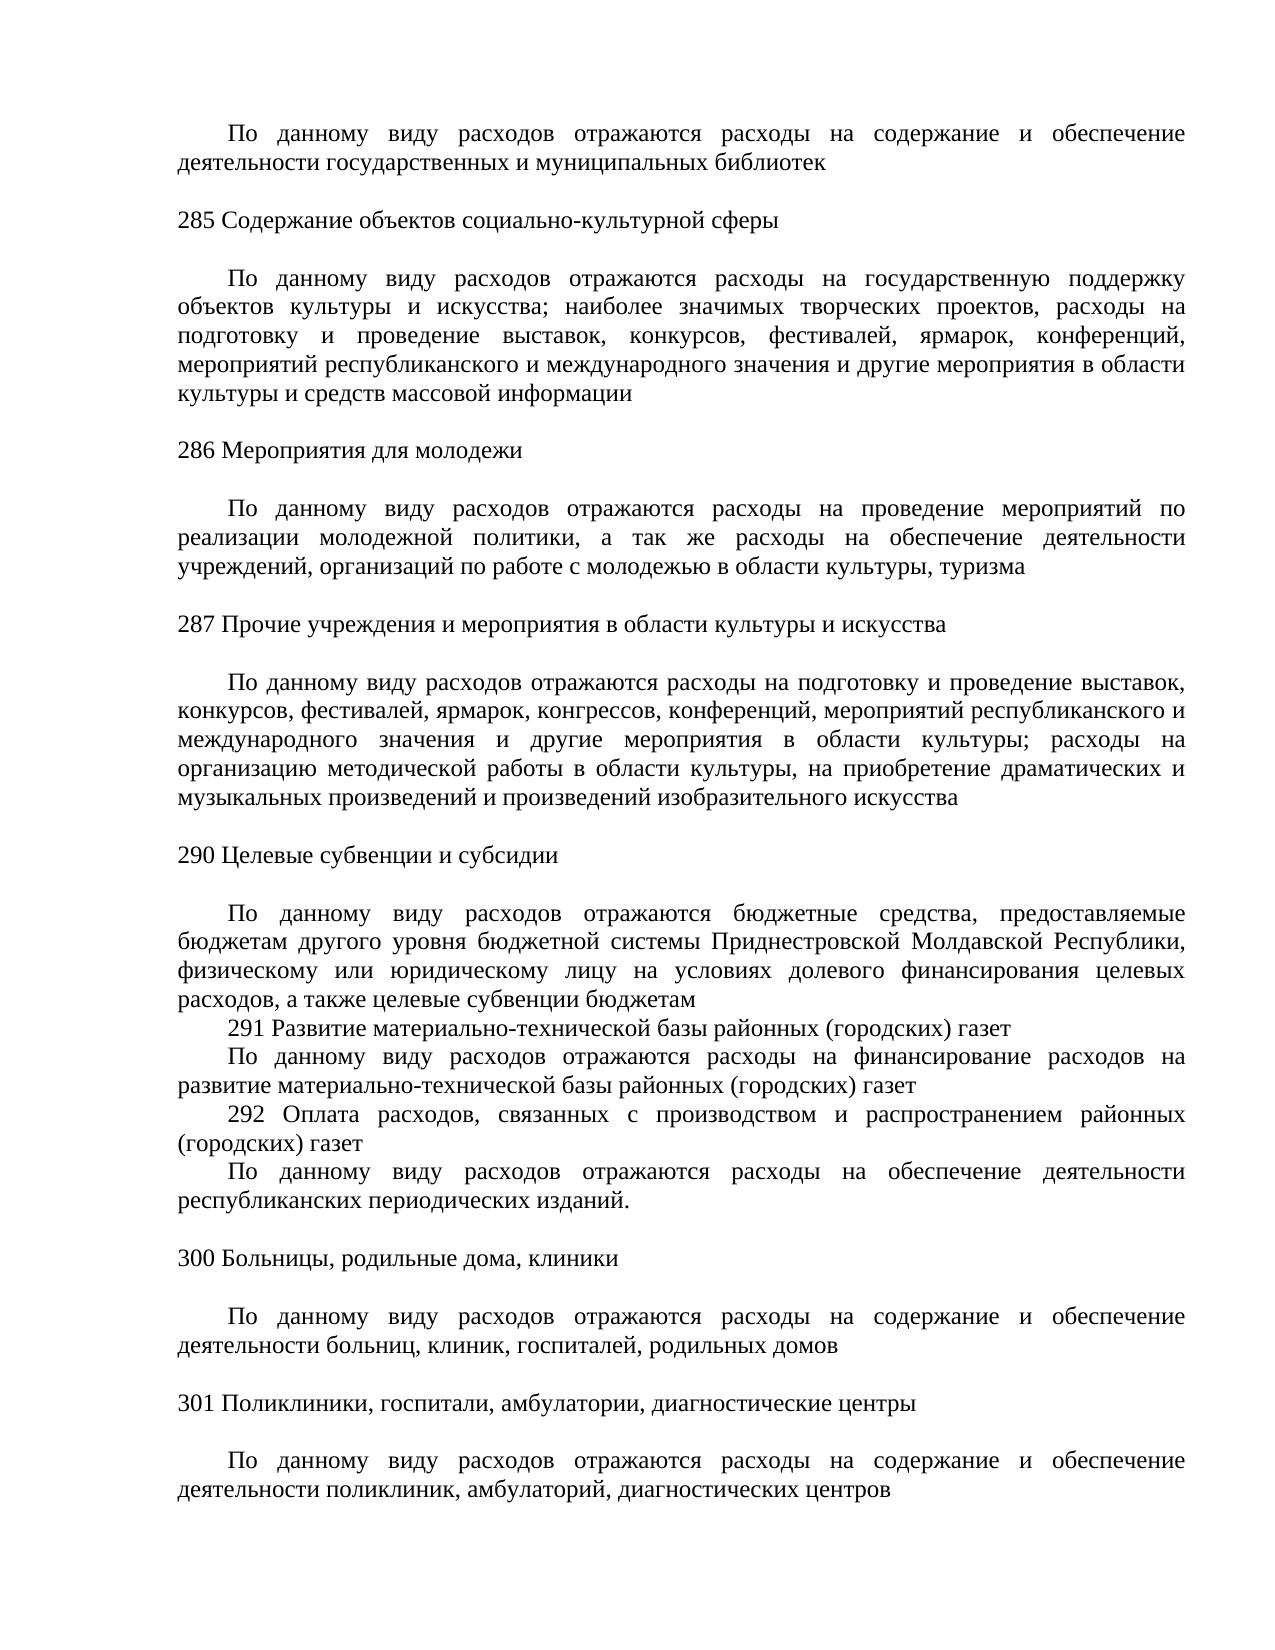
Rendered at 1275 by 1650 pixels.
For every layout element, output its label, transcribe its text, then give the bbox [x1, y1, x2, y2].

text 301 Поликлиники, госпитали, амбулатории, диагностические центры [177, 1388, 1186, 1416]
text 292 Оплата расходов, связанных с производством и распространением районных (городских) газет [177, 1099, 1186, 1156]
text 291 Развитие материально-технической базы районных (городских) газет [177, 1013, 1186, 1041]
text По данному виду расходов отражаются расходы на содержание и обеспечение деятельности поликлиник, амбулаторий, диагностических центров [177, 1446, 1186, 1503]
text По данному виду расходов отражаются расходы на финансирование расходов на развитие материально-технической базы районных (городских) газет [177, 1041, 1186, 1099]
text 285 Содержание объектов социально-культурной сферы [177, 205, 1186, 233]
text По данному виду расходов отражаются расходы на содержание и обеспечение деятельности государственных и муниципальных библиотек [177, 118, 1186, 176]
text По данному виду расходов отражаются расходы на государственную поддержку объектов культуры и искусства; наиболее значимых творческих проектов, расходы на подготовку и проведение выставок, конкурсов, фестивалей, ярмарок, конференций, мероприятий республиканского и международного значения и другие мероприятия в области культуры и средств массовой информации [177, 263, 1186, 406]
text 290 Целевые субвенции и субсидии [177, 840, 1186, 868]
text 286 Мероприятия для молодежи [177, 436, 1186, 464]
text По данному виду расходов отражаются расходы на обеспечение деятельности республиканских периодических изданий. [177, 1156, 1186, 1214]
text По данному виду расходов отражаются расходы на содержание и обеспечение деятельности больниц, клиник, госпиталей, родильных домов [177, 1301, 1186, 1358]
text По данному виду расходов отражаются расходы на проведение мероприятий по реализации молодежной политики, а так же расходы на обеспечение деятельности учреждений, организаций по работе с молодежью в области культуры, туризма [177, 493, 1186, 580]
text 287 Прочие учреждения и мероприятия в области культуры и искусства [177, 609, 1186, 638]
text 300 Больницы, родильные дома, клиники [177, 1243, 1186, 1272]
text По данному виду расходов отражаются бюджетные средства, предоставляемые бюджетам другого уровня бюджетной системы Приднестровской Молдавской Республики, физическому или юридическому лицу на условиях долевого финансирования целевых расходов, а также целевые субвенции бюджетам [177, 898, 1186, 1013]
text По данному виду расходов отражаются расходы на подготовку и проведение выставок, конкурсов, фестивалей, ярмарок, конгрессов, конференций, мероприятий республиканского и международного значения и другие мероприятия в области культуры; расходы на организацию методической работы в области культуры, на приобретение драматических и музыкальных произведений и произведений изобразительного искусства [177, 667, 1186, 811]
